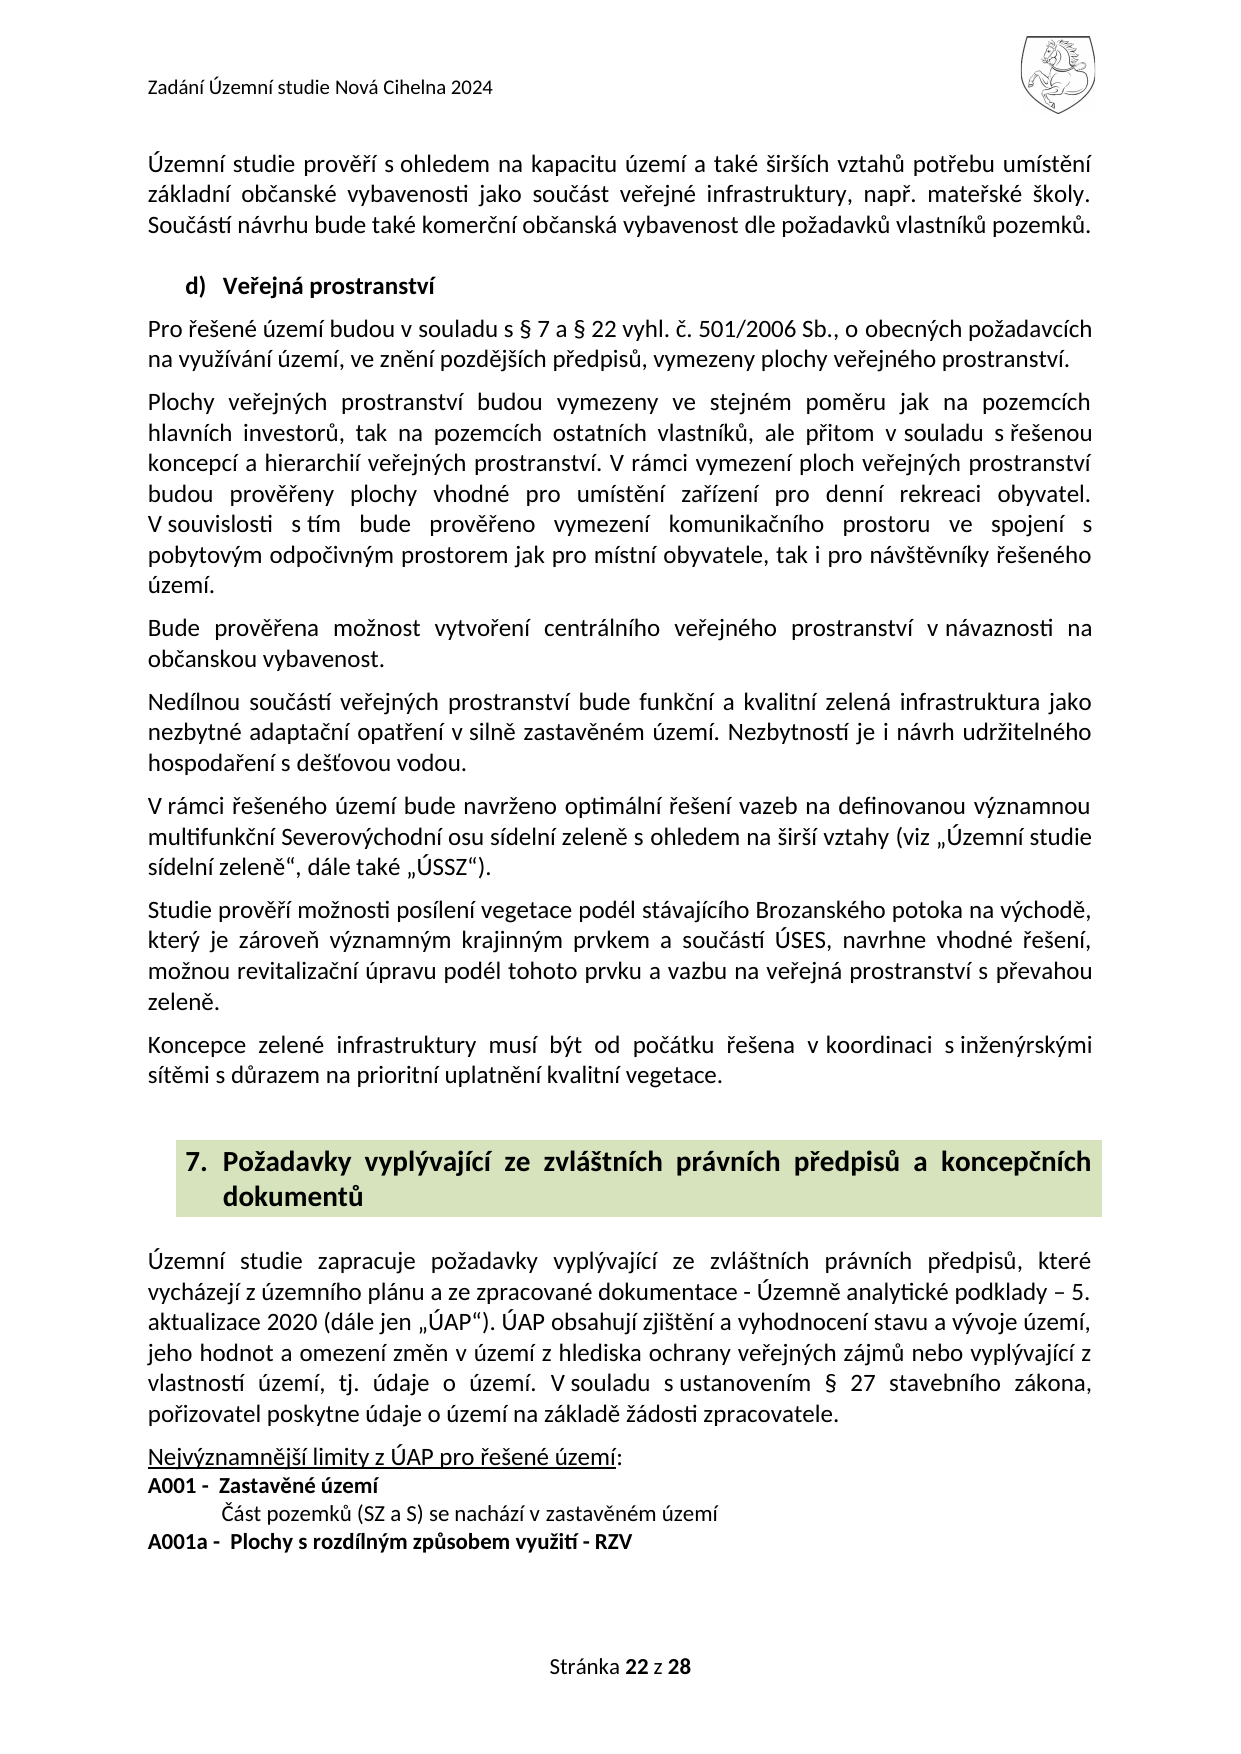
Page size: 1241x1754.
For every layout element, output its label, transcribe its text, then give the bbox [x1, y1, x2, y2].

text Nejvýznamnější limity z ÚAP pro řešené území: [148, 1441, 1092, 1471]
subtitle Požadavky vyplývající ze zvláštních právních předpisů a koncepčních dokumentů [177, 1141, 1101, 1216]
text Nedílnou součástí veřejných prostranství bude funkční a kvalitní zelená infrastruktura jako nezbytné adaptační opatření v silně zastavěném území. Nezbytností je i návrh udržitelného hospodaření s dešťovou vodou. [148, 686, 1092, 778]
text Koncepce zelené infrastruktury musí být od počátku řešena v koordinaci s inženýrskými sítěmi s důrazem na prioritní uplatnění kvalitní vegetace. [148, 1029, 1092, 1090]
subtitle Veřejná prostranství [185, 270, 1092, 300]
text A001a - Plochy s rozdílným způsobem využití - RZV [148, 1527, 1092, 1556]
text Část pozemků (SZ a S) se nachází v zastavěném území [148, 1499, 1092, 1527]
text Územní studie prověří s ohledem na kapacitu území a také širších vztahů potřebu umístění základní občanské vybavenosti jako součást veřejné infrastruktury, např. mateřské školy. Součástí návrhu bude také komerční občanská vybavenost dle požadavků vlastníků pozemků. [148, 148, 1092, 239]
text A001 - Zastavěné území [148, 1471, 1092, 1499]
text Pro řešené území budou v souladu s § 7 a § 22 vyhl. č. 501/2006 Sb., o obecných požadavcích na využívání území, ve znění pozdějších předpisů, vymezeny plochy veřejného prostranství. [148, 313, 1092, 374]
text V rámci řešeného území bude navrženo optimální řešení vazeb na definovanou významnou multifunkční Severovýchodní osu sídelní zeleně s ohledem na širší vztahy (viz „Územní studie sídelní zeleně“, dále také „ÚSSZ“). [148, 790, 1092, 882]
text Bude prověřena možnost vytvoření centrálního veřejného prostranství v návaznosti na občanskou vybavenost. [148, 612, 1092, 673]
text Studie prověří možnosti posílení vegetace podél stávajícího Brozanského potoka na východě, který je zároveň významným krajinným prvkem a součástí ÚSES, navrhne vhodné řešení, možnou revitalizační úpravu podél tohoto prvku a vazbu na veřejná prostranství s převahou zeleně. [148, 894, 1092, 1016]
text Územní studie zapracuje požadavky vyplývající ze zvláštních právních předpisů, které vycházejí z územního plánu a ze zpracované dokumentace - Územně analytické podklady – 5. aktualizace 2020 (dále jen „ÚAP“). ÚAP obsahují zjištění a vyhodnocení stavu a vývoje území, jeho hodnot a omezení změn v území z hlediska ochrany veřejných zájmů nebo vyplývající z vlastností území, tj. údaje o území. V souladu s ustanovením § 27 stavebního zákona, pořizovatel poskytne údaje o území na základě žádosti zpracovatele. [148, 1245, 1092, 1428]
text Plochy veřejných prostranství budou vymezeny ve stejném poměru jak na pozemcích hlavních investorů, tak na pozemcích ostatních vlastníků, ale přitom v souladu s řešenou koncepcí a hierarchií veřejných prostranství. V rámci vymezení ploch veřejných prostranství budou prověřeny plochy vhodné pro umístění zařízení pro denní rekreaci obyvatel. V souvislosti s tím bude prověřeno vymezení komunikačního prostoru ve spojení s pobytovým odpočivným prostorem jak pro místní obyvatele, tak i pro návštěvníky řešeného území. [148, 386, 1092, 600]
